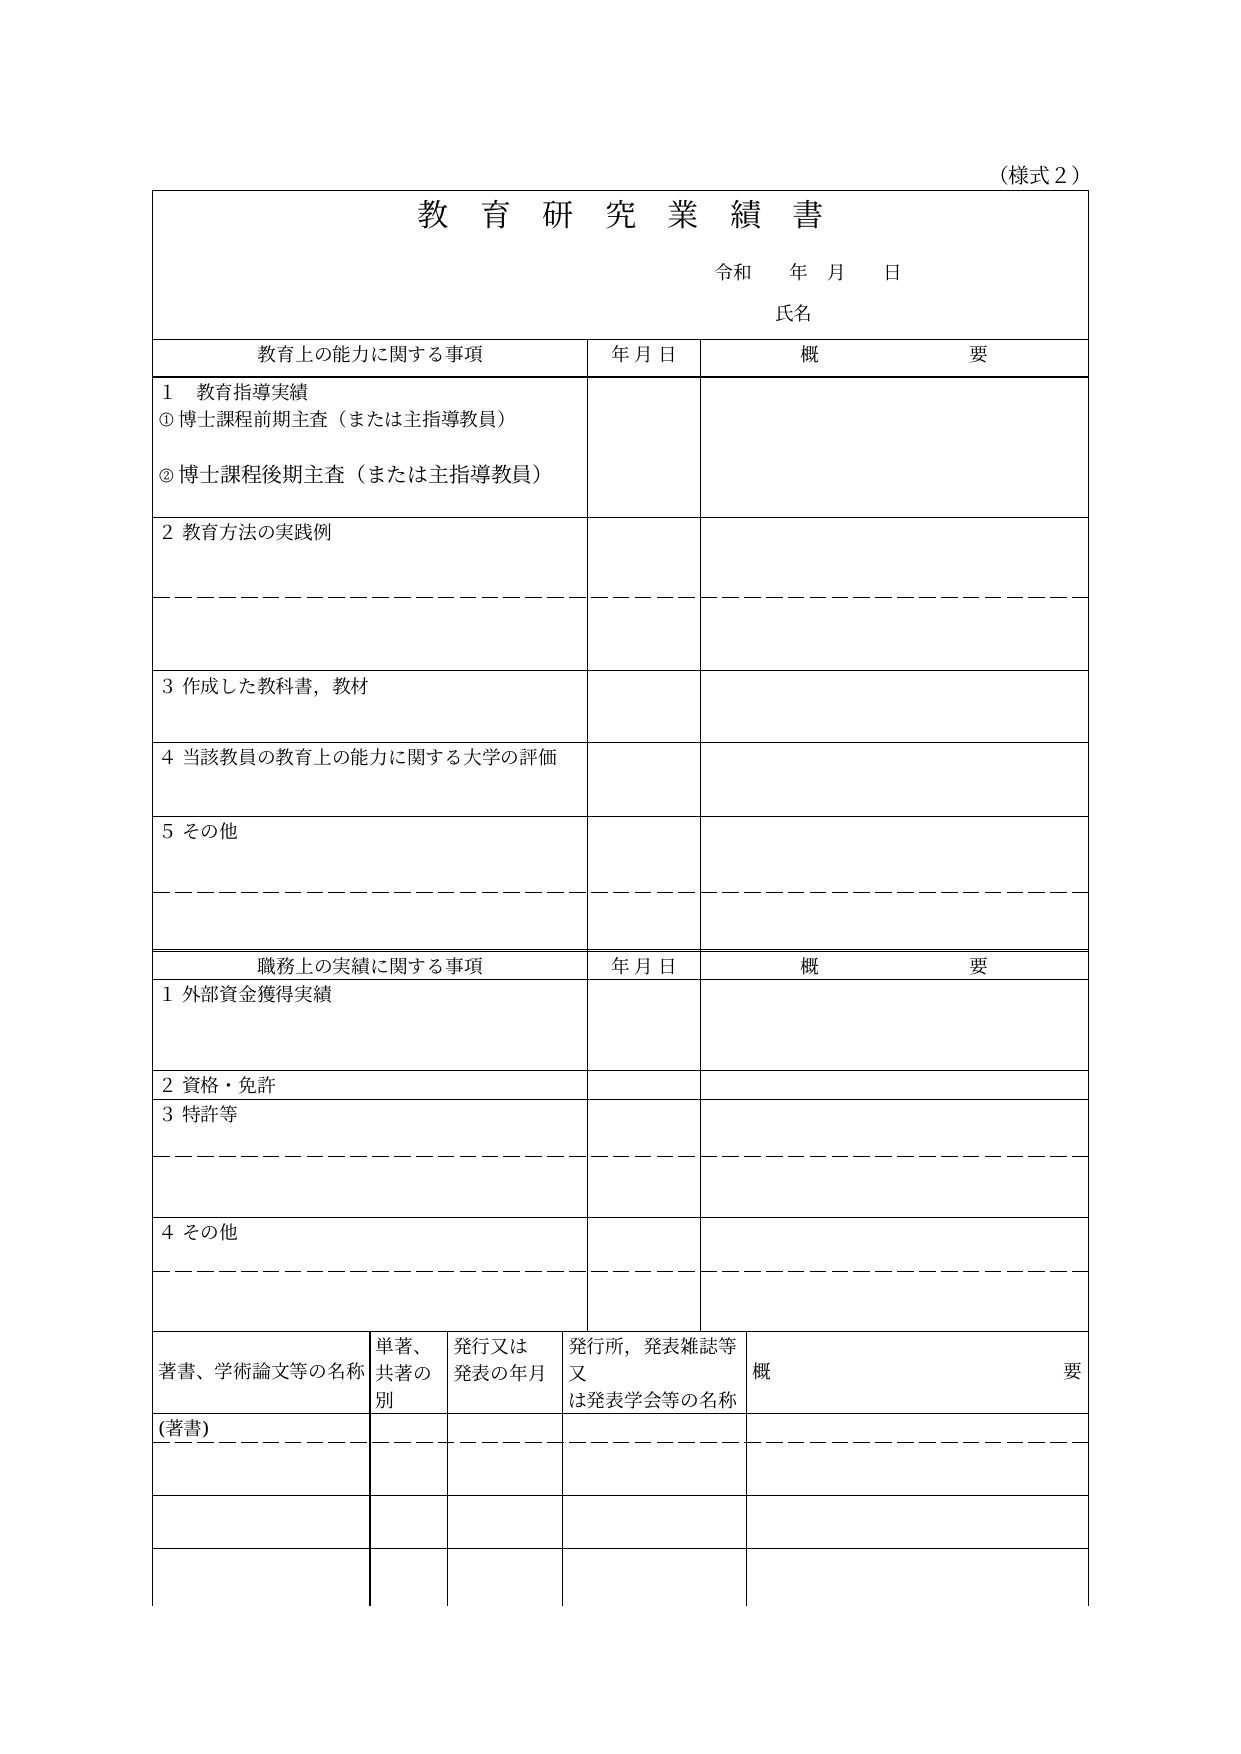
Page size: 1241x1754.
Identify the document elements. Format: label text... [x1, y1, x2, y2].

table_cell [448, 1549, 562, 1606]
table_cell [701, 1100, 1088, 1156]
table_cell ５ その他 [153, 817, 587, 892]
table_cell [588, 1218, 700, 1271]
table_cell [701, 892, 1088, 949]
table_cell [701, 1218, 1088, 1271]
table_cell [588, 671, 700, 742]
table_cell [448, 1414, 562, 1442]
table_cell [153, 892, 587, 949]
table_cell [371, 1414, 447, 1442]
table_cell 概 要 [747, 1332, 1088, 1413]
table_cell (著書) [153, 1414, 369, 1442]
table_cell [588, 1071, 700, 1099]
table_cell [701, 1271, 1088, 1331]
table_cell [371, 1442, 447, 1494]
table_cell [701, 743, 1088, 816]
table_header 教 育 研 究 業 績 書 令和 年 月 日 氏名 [153, 191, 1088, 338]
table_cell ３ 作成した教科書，教材 [153, 671, 587, 742]
table_cell [371, 1549, 447, 1606]
table_cell [563, 1496, 746, 1548]
table_cell ４ その他 [153, 1218, 587, 1271]
table_cell [701, 1071, 1088, 1099]
table_cell ２ 資格・免許 [153, 1071, 587, 1099]
table_cell [747, 1442, 1088, 1494]
table_cell [747, 1414, 1088, 1442]
table_cell [701, 817, 1088, 892]
table_cell 概 要 [701, 340, 1088, 376]
table_cell [747, 1496, 1088, 1548]
table_cell [701, 980, 1088, 1070]
table_cell [701, 518, 1088, 597]
table_cell [371, 1496, 447, 1548]
table_cell 発行又は 発表の年月 [448, 1332, 562, 1413]
table_cell 年 月 日 [588, 340, 700, 376]
table_cell [701, 597, 1088, 670]
table_cell [448, 1496, 562, 1548]
table_cell [588, 817, 700, 892]
table_cell [588, 597, 700, 670]
table_cell １ 教育指導実績 ①博士課程前期主査（または主指導教員） ②博士課程後期主査（または主指導教員） [153, 378, 587, 517]
table_cell [701, 378, 1088, 517]
table_cell [563, 1442, 746, 1494]
table_cell [563, 1549, 746, 1606]
table_cell [153, 597, 587, 670]
table_cell [153, 1496, 369, 1548]
table_cell [588, 980, 700, 1070]
table_cell [563, 1414, 746, 1442]
table_cell １ 外部資金獲得実績 [153, 980, 587, 1070]
table_cell [448, 1442, 562, 1494]
table_cell 単著、共著の別 [371, 1332, 447, 1413]
table_cell [588, 1271, 700, 1331]
table_cell 概 要 [701, 952, 1088, 979]
table_cell 職務上の実績に関する事項 [153, 952, 587, 979]
table_cell 発行所，発表雑誌等又 は発表学会等の名称 [563, 1332, 746, 1413]
table_cell [588, 892, 700, 949]
table_cell 教育上の能力に関する事項 [153, 340, 587, 376]
table_cell [588, 378, 700, 517]
table_cell [588, 518, 700, 597]
table_cell ２ 教育方法の実践例 [153, 518, 587, 597]
table_cell [588, 743, 700, 816]
table_cell [153, 1442, 369, 1494]
table_cell ４ 当該教員の教育上の能力に関する大学の評価 [153, 743, 587, 816]
table_cell [588, 1156, 700, 1217]
table_cell [153, 1156, 587, 1217]
table_cell [701, 671, 1088, 742]
table_cell 著書、学術論文等の名称 [153, 1332, 369, 1413]
text （様式２） [148, 160, 1092, 190]
table_cell [747, 1549, 1088, 1606]
table_cell [588, 1100, 700, 1156]
table_cell [153, 1549, 369, 1606]
table_cell 年 月 日 [588, 952, 700, 979]
table_cell ３ 特許等 [153, 1100, 587, 1156]
table_cell [701, 1156, 1088, 1217]
table_cell [153, 1271, 587, 1331]
